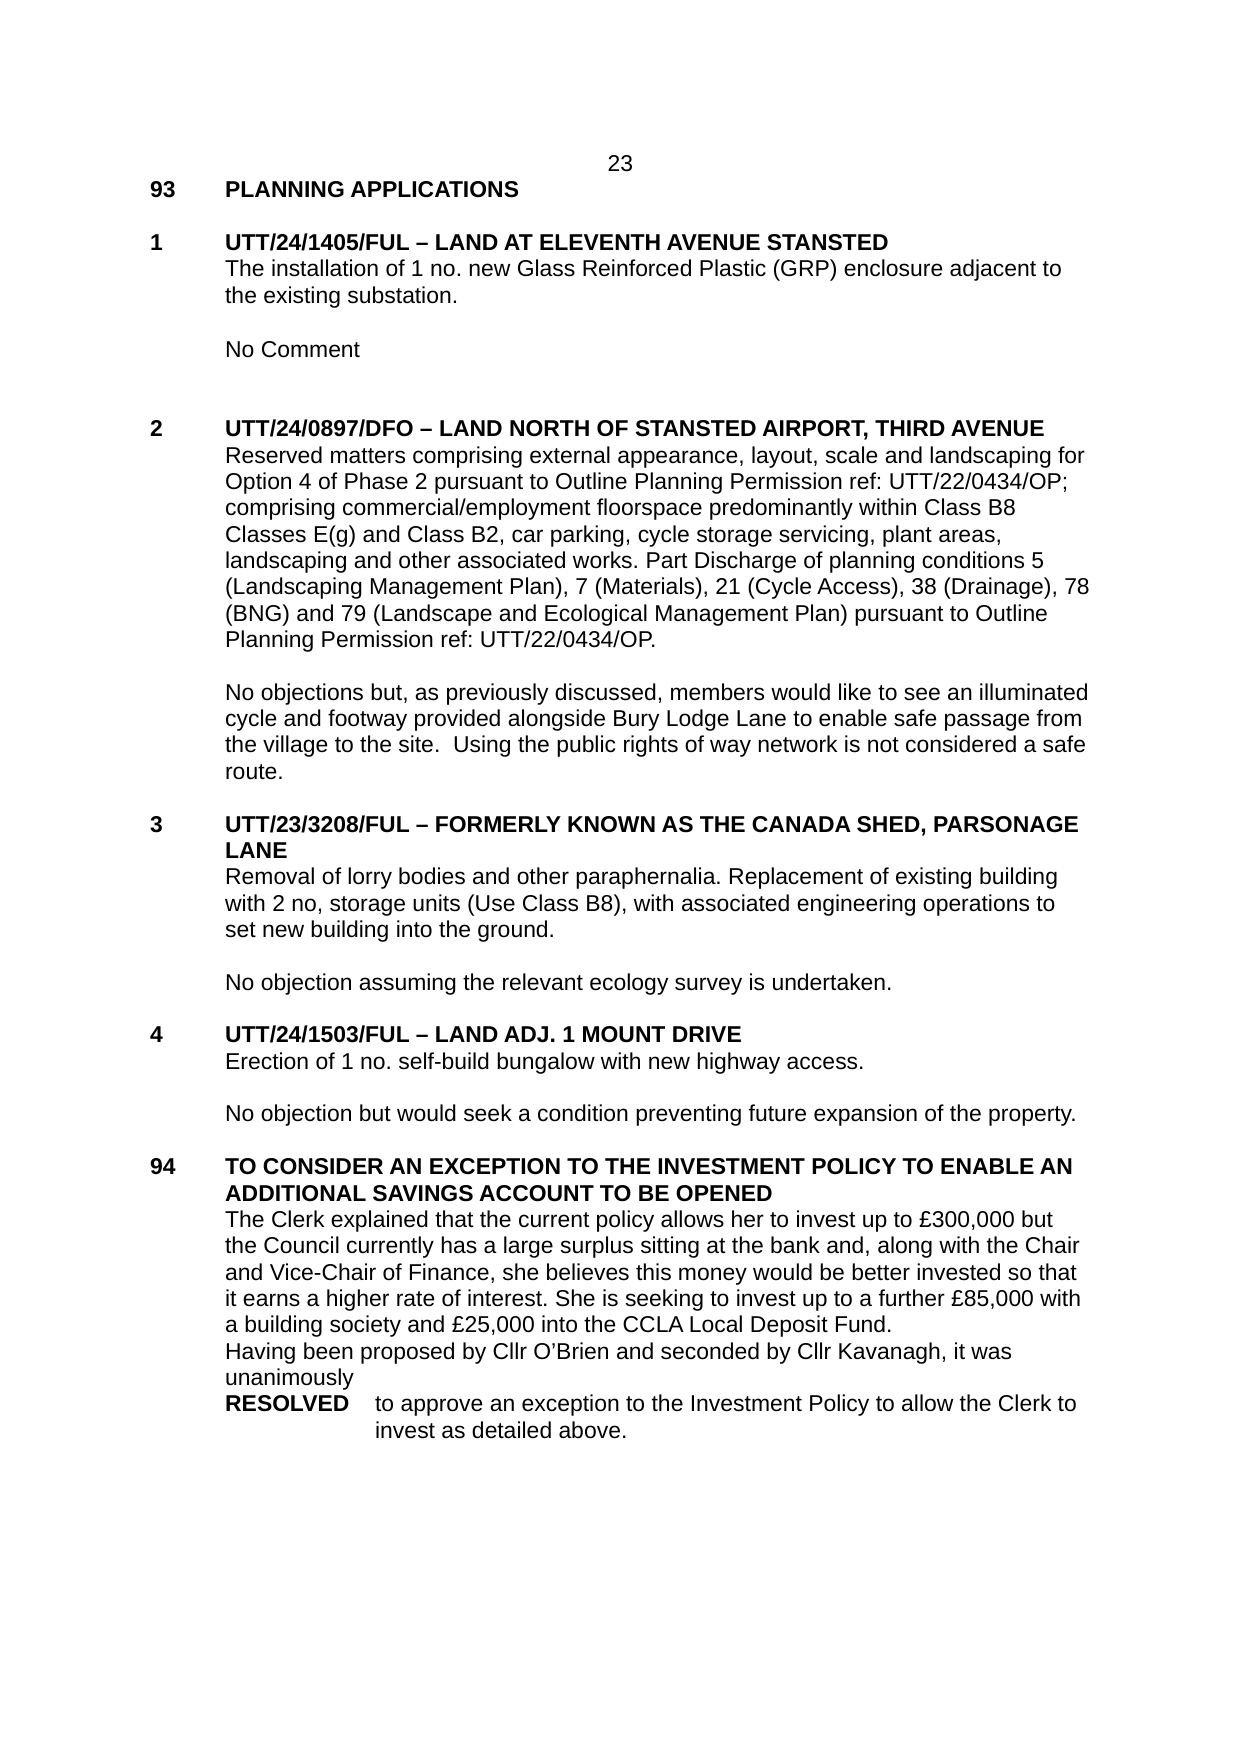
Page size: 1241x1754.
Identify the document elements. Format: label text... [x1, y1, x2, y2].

text Removal of lorry bodies and other paraphernalia. Replacement of existing building with 2 no, storage units (Use Class B8), with associated engineering operations to set new building into the ground. [150, 863, 1090, 942]
text The Clerk explained that the current policy allows her to invest up to £300,000 but the Council currently has a large surplus sitting at the bank and, along with the Chair and Vice-Chair of Finance, she believes this money would be better invested so that it earns a higher rate of interest. She is seeking to invest up to a further £85,000 with a building society and £25,000 into the CCLA Local Deposit Fund. [225, 1206, 1090, 1338]
text The installation of 1 no. new Glass Reinforced Plastic (GRP) enclosure adjacent to the existing substation. [150, 255, 1090, 308]
text Reserved matters comprising external appearance, layout, scale and landscaping for Option 4 of Phase 2 pursuant to Outline Planning Permission ref: UTT/22/0434/OP; comprising commercial/employment floorspace predominantly within Class B8 Classes E(g) and Class B2, car parking, cycle storage servicing, plant areas, landscaping and other associated works. Part Discharge of planning conditions 5 (Landscaping Management Plan), 7 (Materials), 21 (Cycle Access), 38 (Drainage), 78 (BNG) and 79 (Landscape and Ecological Management Plan) pursuant to Outline Planning Permission ref: UTT/22/0434/OP. [150, 442, 1090, 652]
text No Comment [150, 336, 1090, 362]
text No objections but, as previously discussed, members would like to see an illuminated cycle and footway provided alongside Bury Lodge Lane to enable safe passage from the village to the site. Using the public rights of way network is not considered a safe route. [225, 679, 1090, 784]
text No objection but would seek a condition preventing future expansion of the property. [150, 1100, 1090, 1127]
text 1 UTT/24/1405/FUL – LAND AT ELEVENTH AVENUE STANSTED [150, 229, 1090, 255]
text 3 UTT/23/3208/FUL – FORMERLY KNOWN AS THE CANADA SHED, PARSONAGE LANE [150, 811, 1090, 863]
text Having been proposed by Cllr O’Brien and seconded by Cllr Kavanagh, it was unanimously [150, 1338, 1090, 1390]
text 2 UTT/24/0897/DFO – LAND NORTH OF STANSTED AIRPORT, THIRD AVENUE [150, 415, 1090, 442]
text 23 [150, 150, 1090, 176]
text No objection assuming the relevant ecology survey is undertaken. [150, 969, 1090, 995]
text RESOLVED to approve an exception to the Investment Policy to allow the Clerk to invest as detailed above. [150, 1390, 1090, 1443]
text Erection of 1 no. self-build bungalow with new highway access. [150, 1048, 1090, 1074]
text 93 PLANNING APPLICATIONS [150, 176, 1090, 203]
text 4 UTT/24/1503/FUL – LAND ADJ. 1 MOUNT DRIVE [150, 1021, 1090, 1048]
text 94 TO CONSIDER AN EXCEPTION TO THE INVESTMENT POLICY TO ENABLE AN ADDITIONAL SAVINGS ACCOUNT TO BE OPENED [150, 1153, 1090, 1206]
